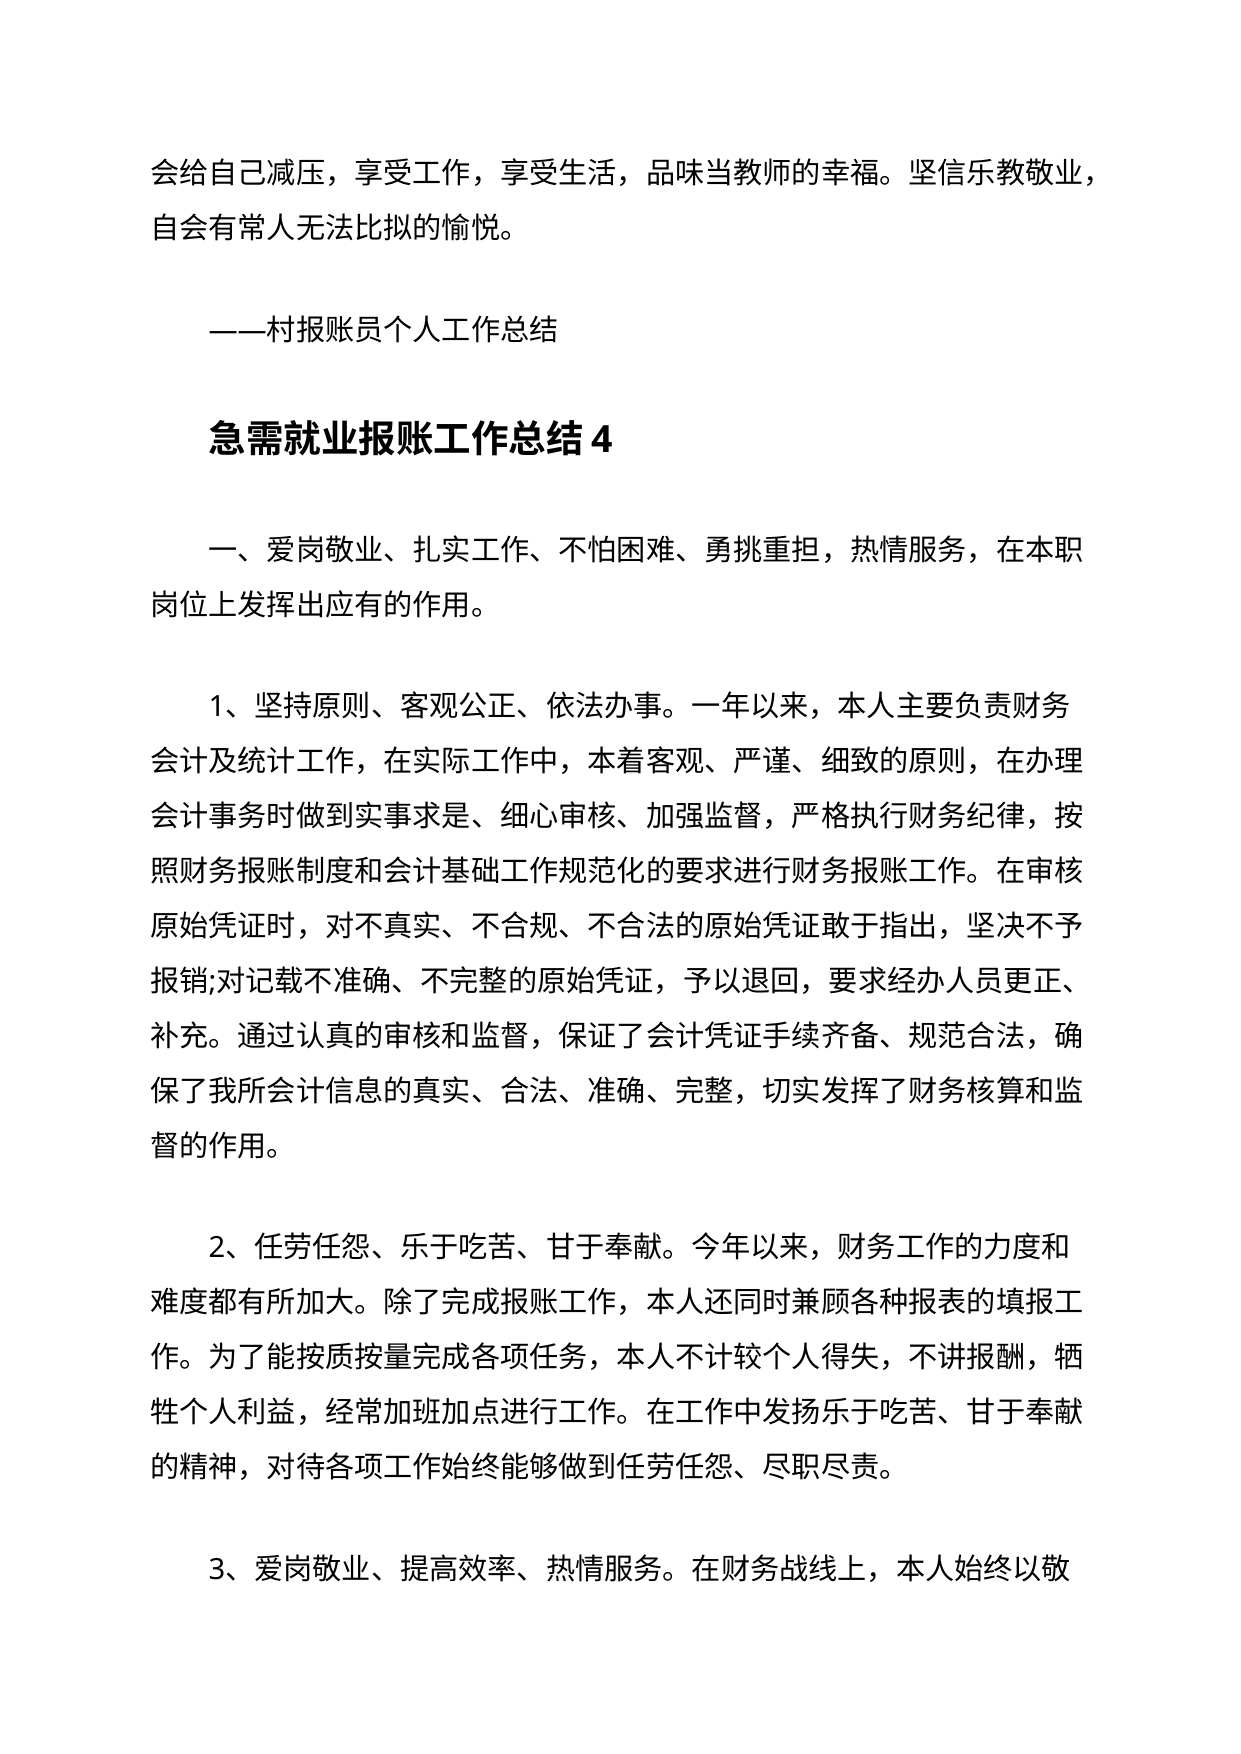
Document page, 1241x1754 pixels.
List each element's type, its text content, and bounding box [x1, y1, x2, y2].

text 2、任劳任怨、乐于吃苦、甘于奉献。今年以来，财务工作的力度和难度都有所加大。除了完成报账工作，本人还同时兼顾各种报表的填报工作。为了能按质按量完成各项任务，本人不计较个人得失，不讲报酬，牺牲个人利益，经常加班加点进行工作。在工作中发扬乐于吃苦、甘于奉献的精神，对待各项工作始终能够做到任劳任怨、尽职尽责。 [150, 1224, 1090, 1486]
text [150, 1546, 1090, 1588]
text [150, 150, 1090, 247]
text 急需就业报账工作总结4 [150, 409, 1090, 463]
text ——村报账员个人工作总结 [150, 307, 1090, 349]
text 1、坚持原则、客观公正、依法办事。一年以来，本人主要负责财务会计及统计工作，在实际工作中，本着客观、严谨、细致的原则，在办理会计事务时做到实事求是、细心审核、加强监督，严格执行财务纪律，按照财务报账制度和会计基础工作规范化的要求进行财务报账工作。在审核原始凭证时，对不真实、不合规、不合法的原始凭证敢于指出，坚决不予报销;对记载不准确、不完整的原始凭证，予以退回，要求经办人员更正、补充。通过认真的审核和监督，保证了会计凭证手续齐备、规范合法，确保了我所会计信息的真实、合法、准确、完整，切实发挥了财务核算和监督的作用。 [150, 683, 1090, 1164]
text 一、爱岗敬业、扎实工作、不怕困难、勇挑重担，热情服务，在本职岗位上发挥出应有的作用。 [150, 526, 1090, 623]
